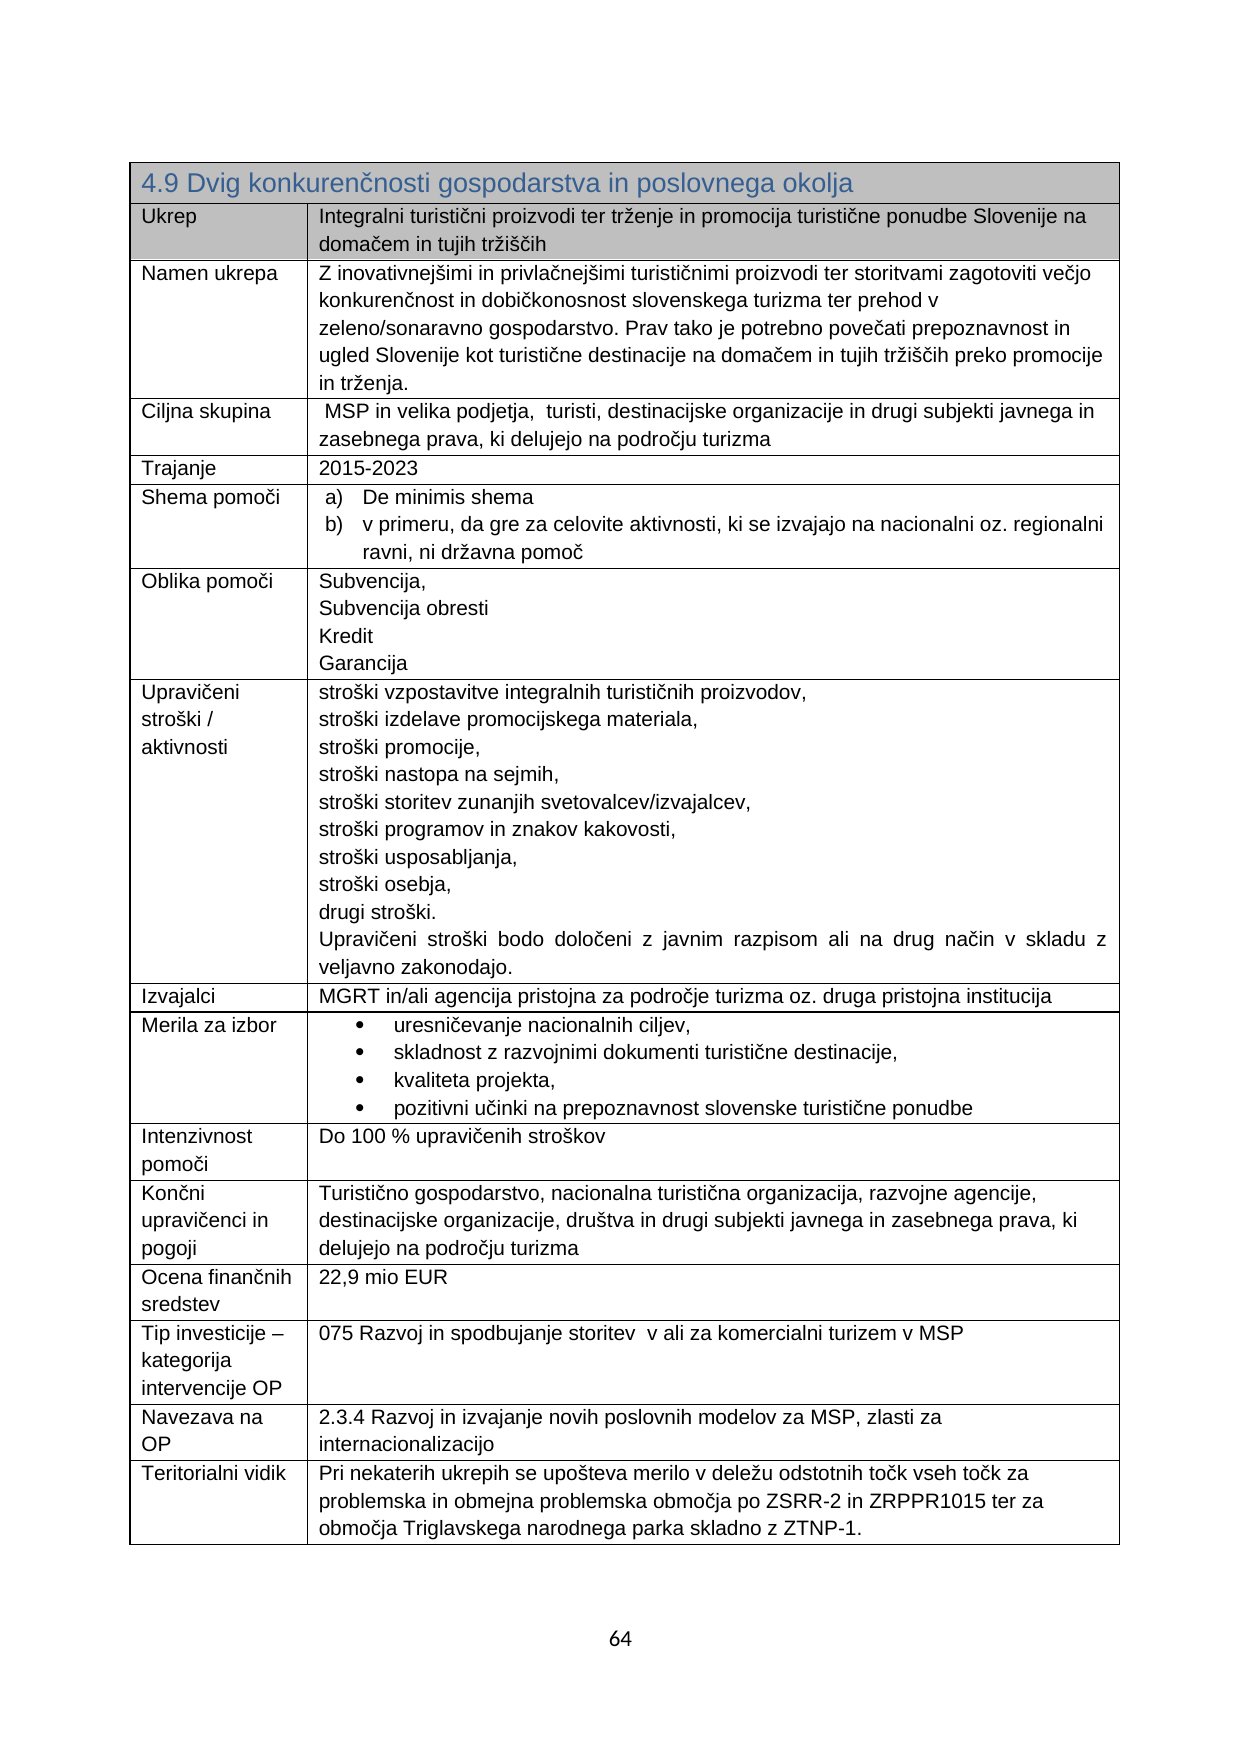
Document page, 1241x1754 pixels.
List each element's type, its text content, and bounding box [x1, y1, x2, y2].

table_cell Do 100 % upravičenih stroškov [308, 1124, 1119, 1179]
table_cell Ukrep [131, 204, 307, 259]
table_cell Ciljna skupina [131, 399, 307, 455]
table_cell Ocena finančnih sredstev [131, 1265, 307, 1320]
table_cell stroški vzpostavitve integralnih turističnih proizvodov, stroški izdelave promocijskega materiala, stroški promocije, stroški nastopa na sejmih, stroški storitev zunanjih svetovalcev/izvajalcev, stroški programov in znakov kakovosti, stroški usposabljanja, stroški osebja, drugi stroški. Upravičeni stroški bodo določeni z javnim razpisom ali na drug način v skladu z veljavno zakonodajo. [308, 680, 1119, 983]
table_cell 2015-2023 [308, 456, 1119, 483]
table_cell Turistično gospodarstvo, nacionalna turistična organizacija, razvojne agencije, destinacijske organizacije, društva in drugi subjekti javnega in zasebnega prava, ki delujejo na področju turizma [308, 1181, 1119, 1263]
table_cell Namen ukrepa [131, 261, 307, 398]
table_cell Upravičeni stroški / aktivnosti [131, 680, 307, 983]
table_cell 22,9 mio EUR [308, 1265, 1119, 1320]
table_cell Subvencija, Subvencija obresti Kredit Garancija [308, 569, 1119, 679]
table_cell Intenzivnost pomoči [131, 1124, 307, 1179]
table_cell Izvajalci [131, 984, 307, 1011]
table_cell Teritorialni vidik [131, 1461, 307, 1544]
table_cell 075 Razvoj in spodbujanje storitev v ali za komercialni turizem v MSP [308, 1321, 1119, 1404]
table_cell De minimis shema v primeru, da gre za celovite aktivnosti, ki se izvajajo na nacionalni oz. regionalni ravni, ni državna pomoč [308, 485, 1119, 567]
table_cell Tip investicije – kategorija intervencije OP [131, 1321, 307, 1404]
table_header 4.9 Dvig konkurenčnosti gospodarstva in poslovnega okolja [131, 163, 1119, 203]
table_cell Z inovativnejšimi in privlačnejšimi turističnimi proizvodi ter storitvami zagotoviti večjo konkurenčnost in dobičkonosnost slovenskega turizma ter prehod v zeleno/sonaravno gospodarstvo. Prav tako je potrebno povečati prepoznavnost in ugled Slovenije kot turistične destinacije na domačem in tujih tržiščih preko promocije in trženja. [308, 261, 1119, 398]
table_cell MGRT in/ali agencija pristojna za področje turizma oz. druga pristojna institucija [308, 984, 1119, 1011]
table_cell MSP in velika podjetja, turisti, destinacijske organizacije in drugi subjekti javnega in zasebnega prava, ki delujejo na področju turizma [308, 399, 1119, 455]
table_cell Pri nekaterih ukrepih se upošteva merilo v deležu odstotnih točk vseh točk za problemska in obmejna problemska območja po ZSRR-2 in ZRPPR1015 ter za območja Triglavskega narodnega parka skladno z ZTNP-1. [308, 1461, 1119, 1544]
table_cell Merila za izbor [131, 1013, 307, 1123]
table_cell Shema pomoči [131, 485, 307, 567]
table_cell Oblika pomoči [131, 569, 307, 679]
table_cell 2.3.4 Razvoj in izvajanje novih poslovnih modelov za MSP, zlasti za internacionalizacijo [308, 1405, 1119, 1460]
table_cell Končni upravičenci in pogoji [131, 1181, 307, 1263]
table_cell Trajanje [131, 456, 307, 483]
table_cell uresničevanje nacionalnih ciljev, skladnost z razvojnimi dokumenti turistične destinacije, kvaliteta projekta, pozitivni učinki na prepoznavnost slovenske turistične ponudbe [308, 1013, 1119, 1123]
table_cell Integralni turistični proizvodi ter trženje in promocija turistične ponudbe Slovenije na domačem in tujih tržiščih [308, 204, 1119, 259]
table_cell Navezava na OP [131, 1405, 307, 1460]
